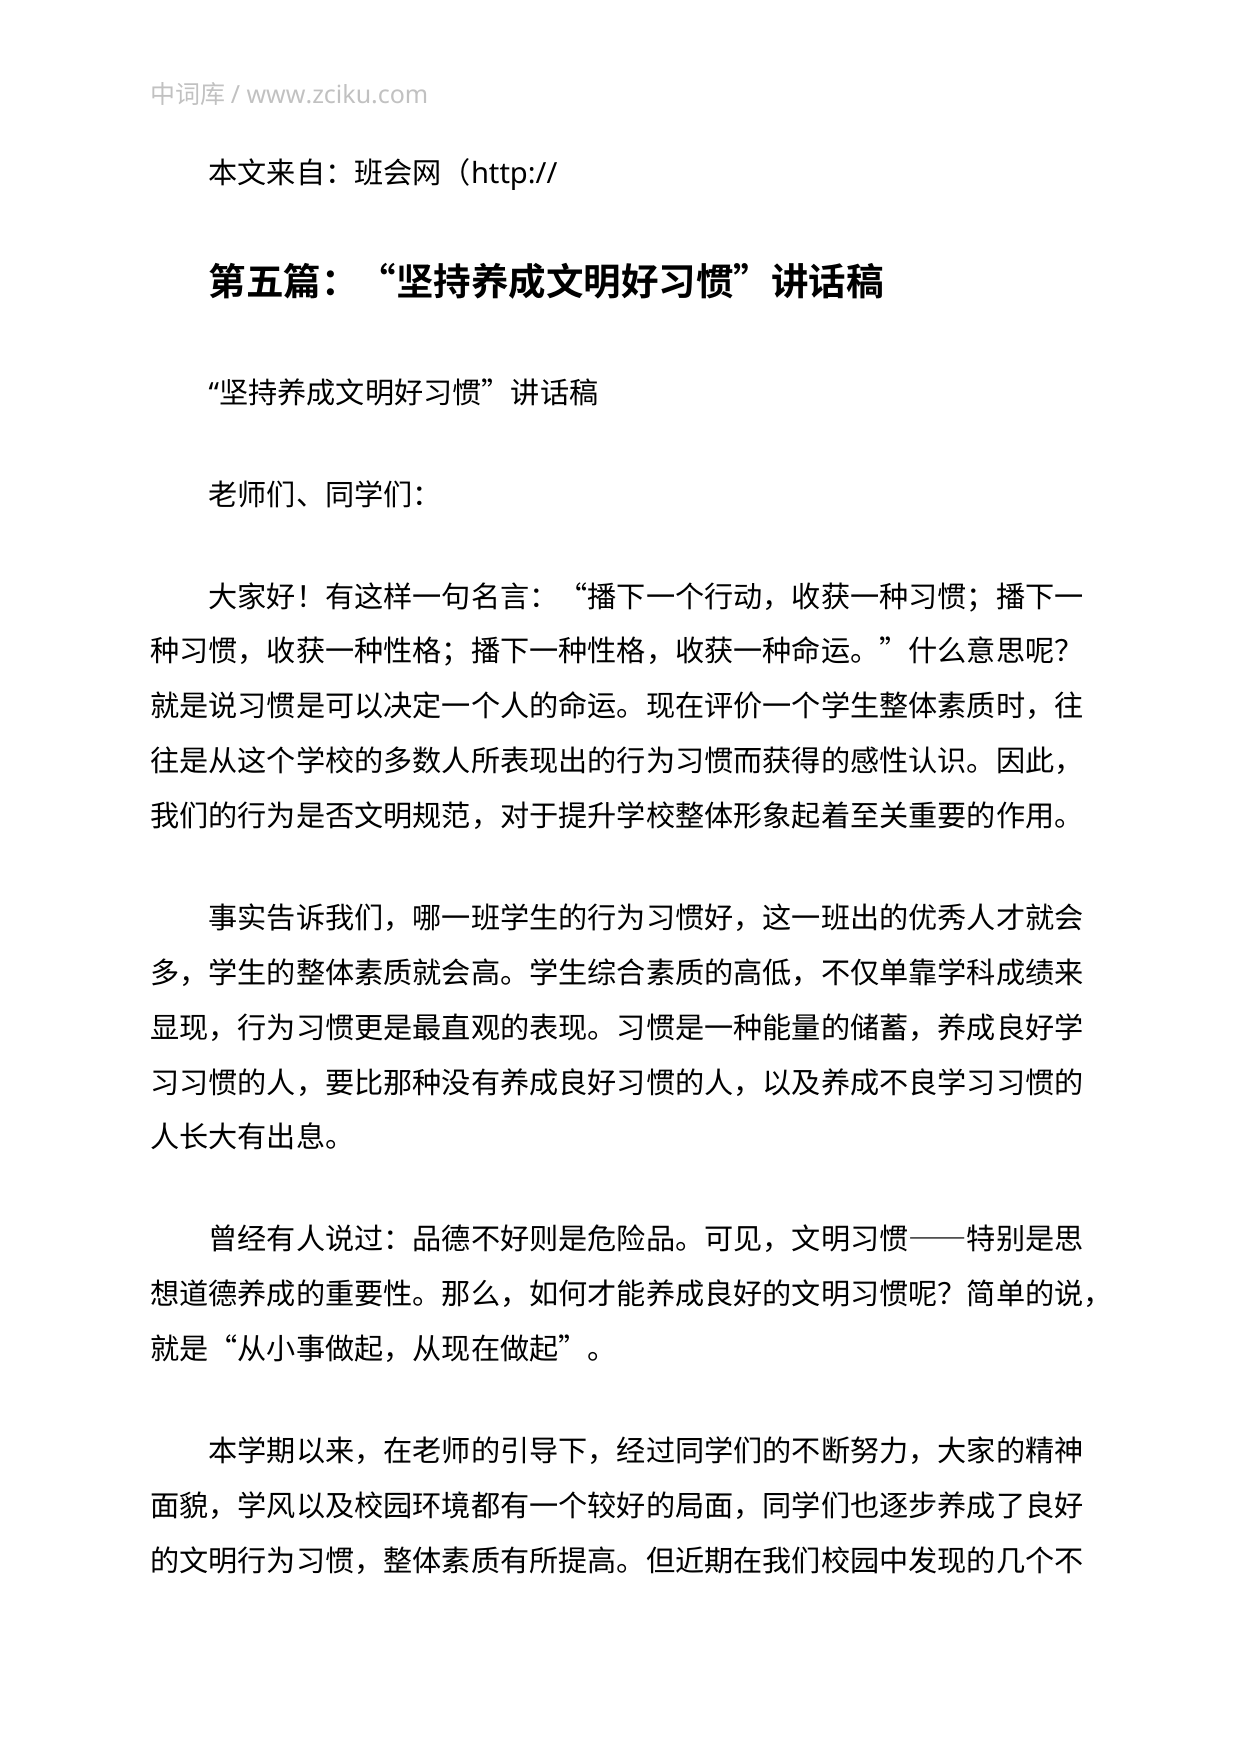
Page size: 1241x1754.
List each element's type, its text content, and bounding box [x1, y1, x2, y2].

text 曾经有人说过：品德不好则是危险品。可见，文明习惯——特别是思想道德养成的重要性。那么，如何才能养成良好的文明习惯呢？简单的说，就是“从小事做起，从现在做起”。 [150, 1216, 1090, 1368]
text 事实告诉我们，哪一班学生的行为习惯好，这一班出的优秀人才就会多，学生的整体素质就会高。学生综合素质的高低，不仅单靠学科成绩来显现，行为习惯更是最直观的表现。习惯是一种能量的储蓄，养成良好学习习惯的人，要比那种没有养成良好习惯的人，以及养成不良学习习惯的人长大有出息。 [150, 894, 1090, 1156]
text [150, 1427, 1090, 1579]
text 大家好！有这样一句名言：“播下一个行动，收获一种习惯；播下一种习惯，收获一种性格；播下一种性格，收获一种命运。”什么意思呢？就是说习惯是可以决定一个人的命运。现在评价一个学生整体素质时，往往是从这个学校的多数人所表现出的行为习惯而获得的感性认识。因此，我们的行为是否文明规范，对于提升学校整体形象起着至关重要的作用。 [150, 573, 1090, 835]
text “坚持养成文明好习惯”讲话稿 [150, 369, 1090, 412]
text 老师们、同学们： [150, 471, 1090, 514]
text 第五篇：“坚持养成文明好习惯”讲话稿 [150, 252, 1090, 306]
text 本文来自：班会网（http:// [150, 150, 1090, 192]
